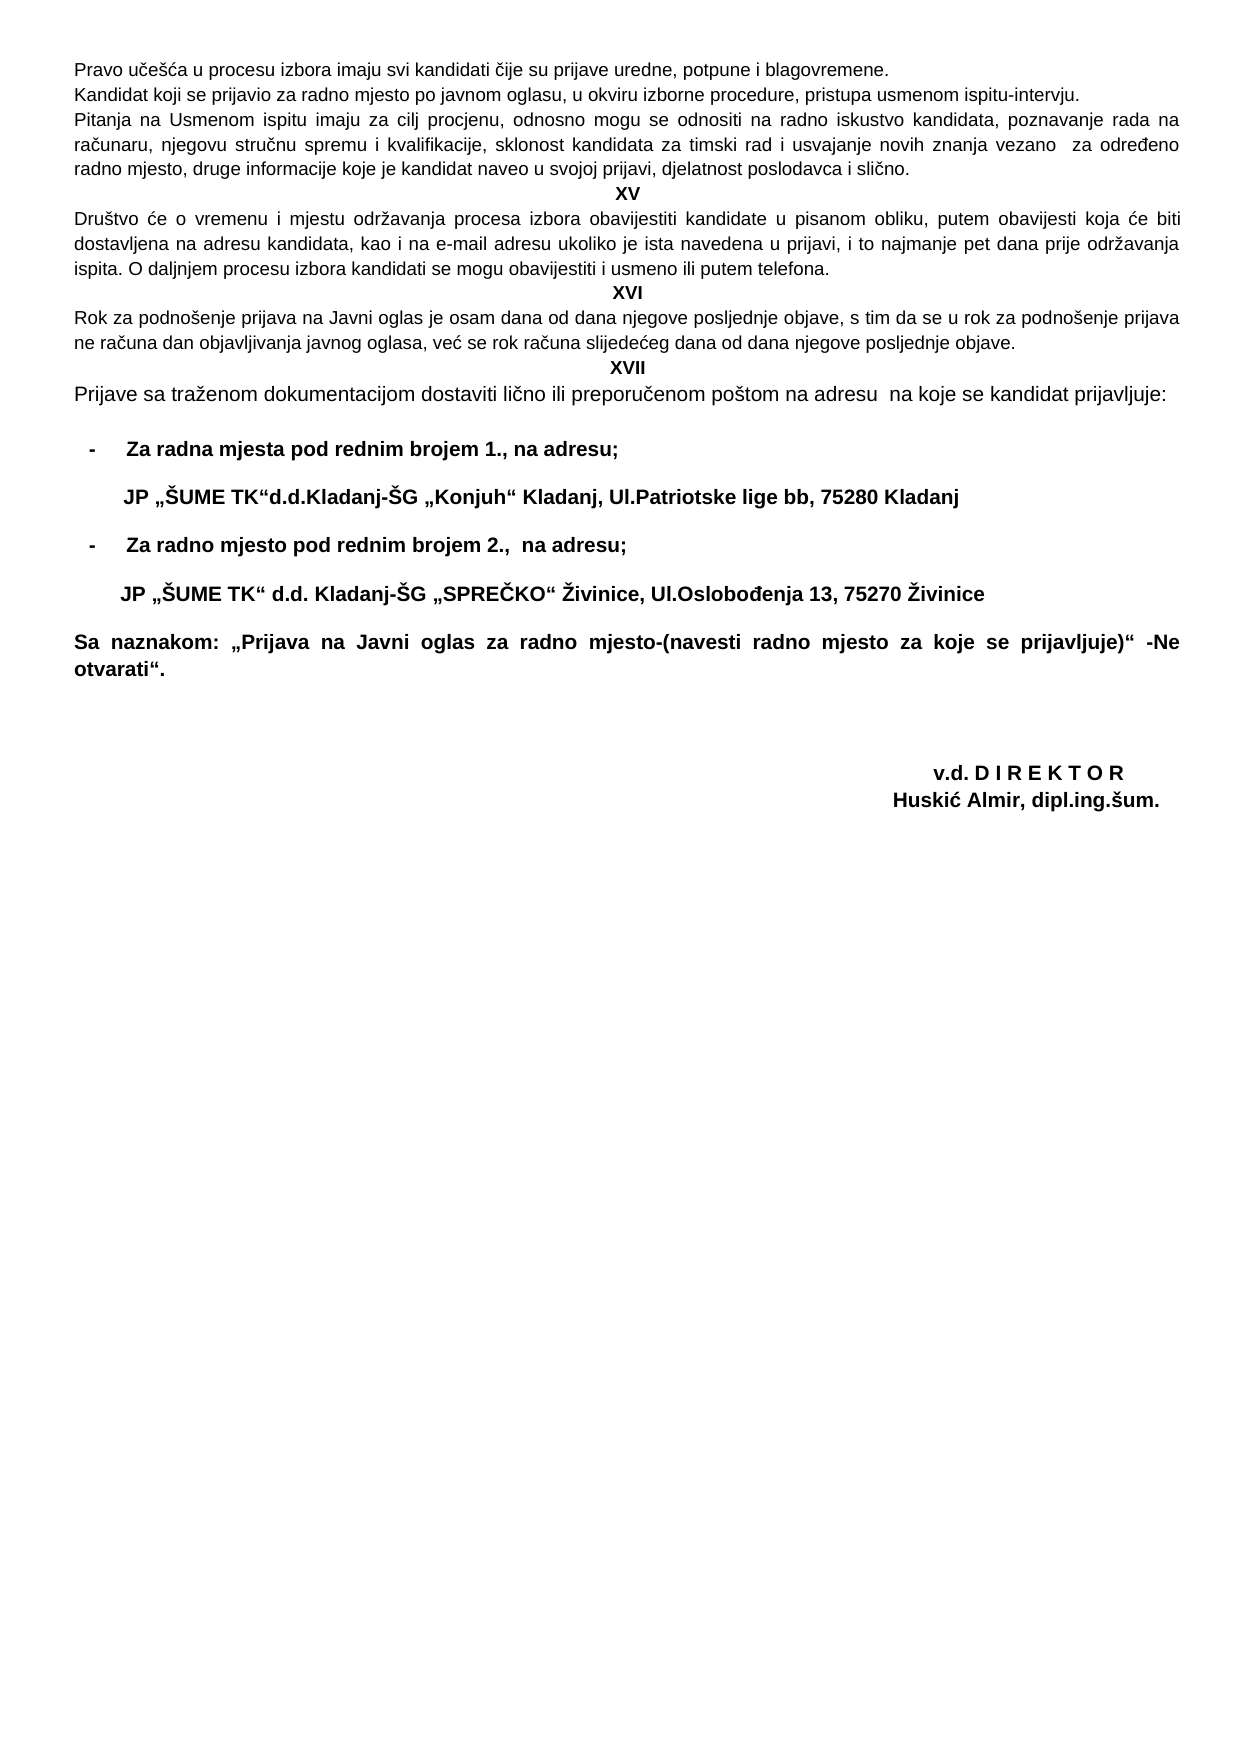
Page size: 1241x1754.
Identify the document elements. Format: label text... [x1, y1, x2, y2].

list Za radna mjesta pod rednim brojem 1., na adresu; [89, 436, 1181, 460]
text XV [74, 183, 1181, 204]
text Huskić Almir, dipl.ing.šum. [74, 788, 1181, 812]
text v.d. D I R E K T O R [74, 761, 1181, 784]
list Za radno mjesto pod rednim brojem 2., na adresu; [89, 533, 1181, 557]
text JP „ŠUME TK“d.d.Kladanj-ŠG „Konjuh“ Kladanj, Ul.Patriotske lige bb, 75280 Kladanj [89, 485, 1181, 509]
text Pravo učešća u procesu izbora imaju svi kandidati čije su prijave uredne, potpune i blagovremene. [74, 59, 1181, 81]
text Pitanja na Usmenom ispitu imaju za cilj procjenu, odnosno mogu se odnositi na radno iskustvo kandidata, poznavanje rada na računaru, njegovu stručnu spremu i kvalifikacije, sklonost kandidata za timski rad i usvajanje novih znanja vezano za određeno radno mjesto, druge informacije koje je kandidat naveo u svojoj prijavi, djelatnost poslodavca i slično. [74, 109, 1181, 180]
text Sa naznakom: „Prijava na Javni oglas za radno mjesto-(navesti radno mjesto za koje se prijavljuje)“ -Ne otvarati“. [74, 630, 1181, 681]
text Društvo će o vremenu i mjestu održavanja procesa izbora obavijestiti kandidate u pisanom obliku, putem obavijesti koja će biti dostavljena na adresu kandidata, kao i na e-mail adresu ukoliko je ista navedena u prijavi, i to najmanje pet dana prije održavanja ispita. O daljnjem procesu izbora kandidati se mogu obavijestiti i usmeno ili putem telefona. [74, 208, 1181, 279]
text Rok za podnošenje prijava na Javni oglas je osam dana od dana njegove posljednje objave, s tim da se u rok za podnošenje prijava ne računa dan objavljivanja javnog oglasa, već se rok računa slijedećeg dana od dana njegove posljednje objave. [74, 307, 1181, 353]
text XVI [74, 282, 1181, 304]
text JP „ŠUME TK“ d.d. Kladanj-ŠG „SPREČKO“ Živinice, Ul.Oslobođenja 13, 75270 Živinice [74, 581, 1181, 605]
text Kandidat koji se prijavio za radno mjesto po javnom oglasu, u okviru izborne procedure, pristupa usmenom ispitu-intervju. [74, 84, 1181, 105]
text Prijave sa traženom dokumentacijom dostaviti lično ili preporučenom poštom na adresu na koje se kandidat prijavljuje: [74, 381, 1181, 405]
text XVII [74, 357, 1181, 378]
